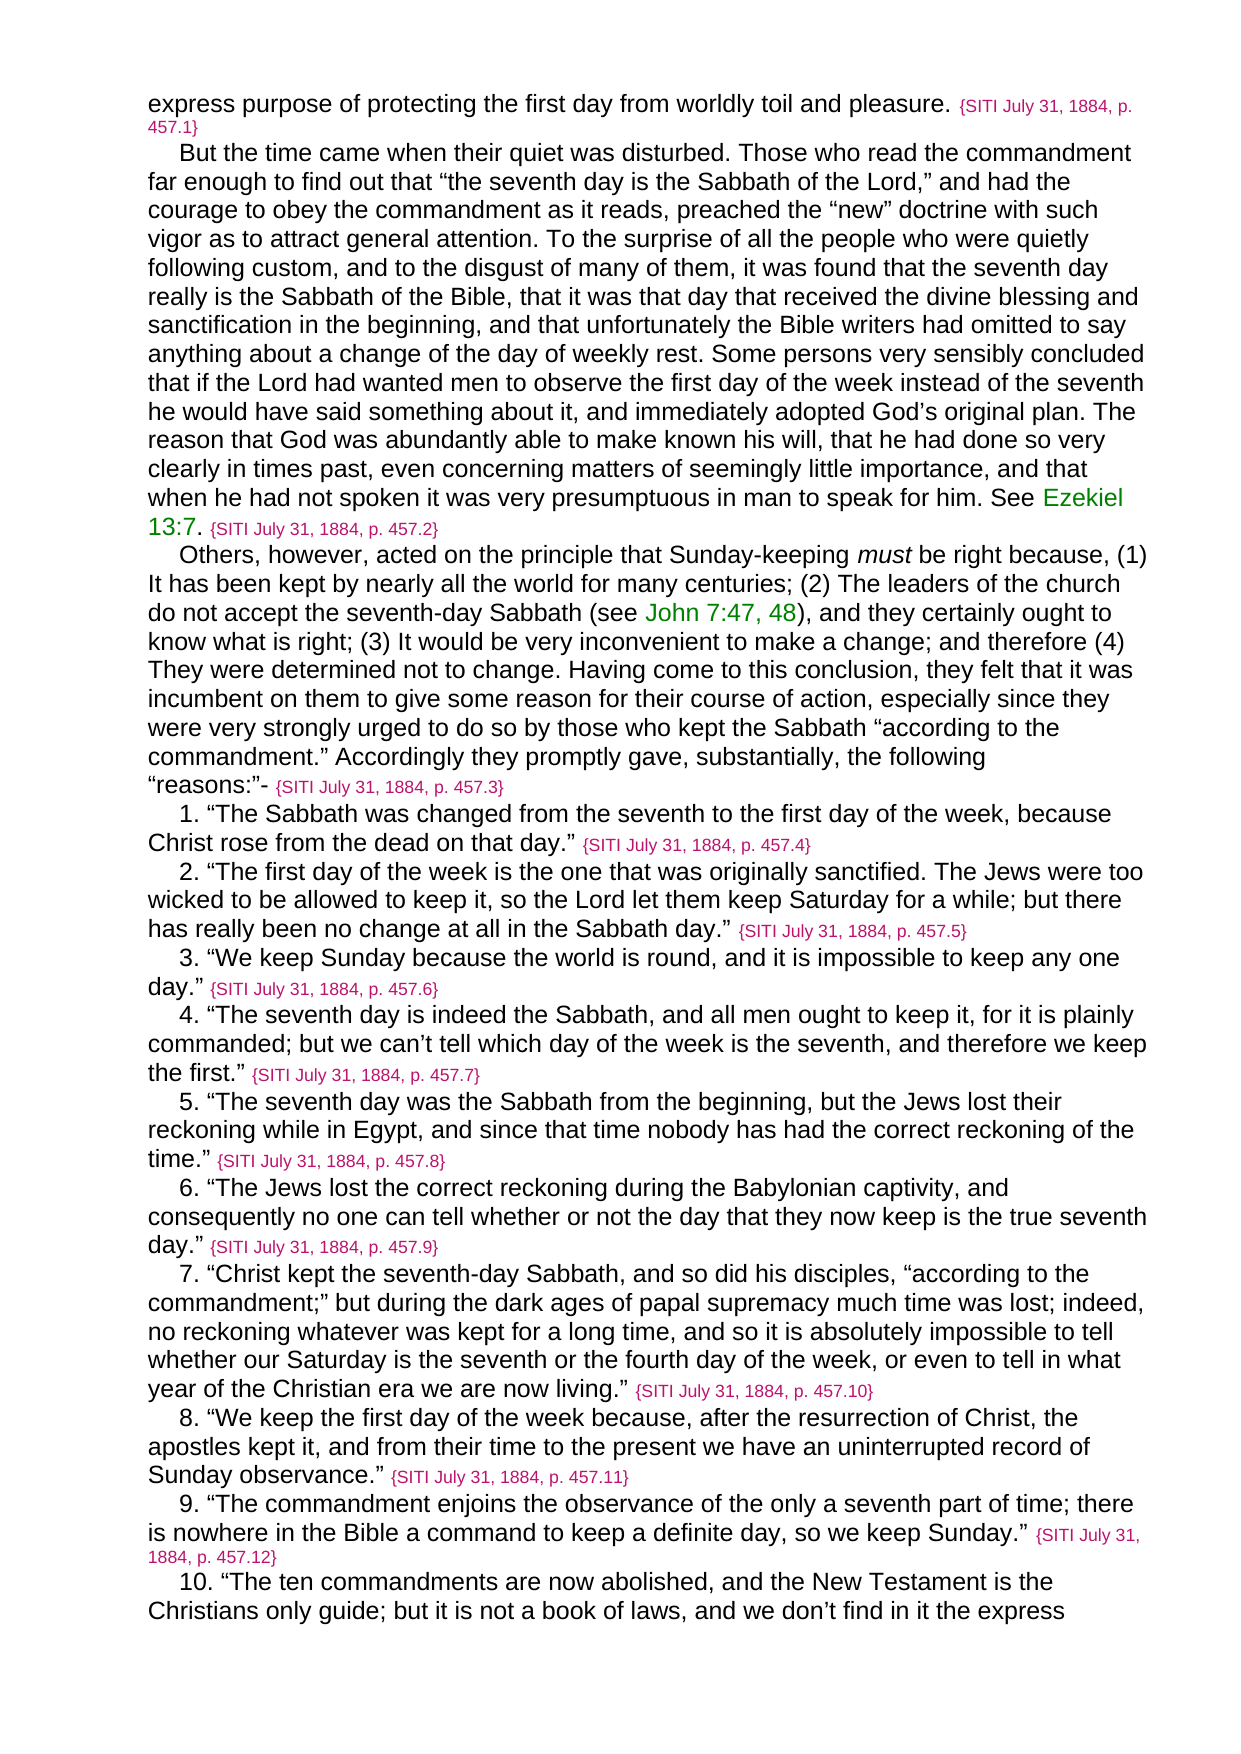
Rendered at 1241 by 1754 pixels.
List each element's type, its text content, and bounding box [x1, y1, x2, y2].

text Others, however, acted on the principle that Sunday-keeping must be right because, (1) It has been kept by nearly all the world for many centuries; (2) The leaders of the church do not accept the seventh-day Sabbath (see John 7:47, 48), and they certainly ought to know what is right; (3) It would be very inconvenient to make a change; and therefore (4) They were determined not to change. Having come to this conclusion, they felt that it was incumbent on them to give some reason for their course of action, especially since they were very strongly urged to do so by those who kept the Sabbath “according to the commandment.” Accordingly they promptly gave, substantially, the following “reasons:”- {SITI July 31, 1884, p. 457.3} [148, 540, 1152, 799]
text But the time came when their quiet was disturbed. Those who read the commandment far enough to find out that “the seventh day is the Sabbath of the Lord,” and had the courage to obey the commandment as it reads, preached the “new” doctrine with such vigor as to attract general attention. To the surprise of all the people who were quietly following custom, and to the disgust of many of them, it was found that the seventh day really is the Sabbath of the Bible, that it was that day that received the divine blessing and sanctification in the beginning, and that unfortunately the Bible writers had omitted to say anything about a change of the day of weekly rest. Some persons very sensibly concluded that if the Lord had wanted men to observe the first day of the week instead of the seventh he would have said something about it, and immediately adopted God’s original plan. The reason that God was abundantly able to make known his will, that he had done so very clearly in times past, even concerning matters of seemingly little importance, and that when he had not spoken it was very presumptuous in man to speak for him. See Ezekiel 13:7. {SITI July 31, 1884, p. 457.2} [148, 138, 1152, 540]
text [148, 1567, 1152, 1624]
text 8. “We keep the first day of the week because, after the resurrection of Christ, the apostles kept it, and from their time to the present we have an uninterrupted record of Sunday observance.” {SITI July 31, 1884, p. 457.11} [148, 1403, 1152, 1489]
text 3. “We keep Sunday because the world is round, and it is impossible to keep any one day.” {SITI July 31, 1884, p. 457.6} [148, 943, 1152, 1000]
text 4. “The seventh day is indeed the Sabbath, and all men ought to keep it, for it is plainly commanded; but we can’t tell which day of the week is the seventh, and therefore we keep the first.” {SITI July 31, 1884, p. 457.7} [148, 1000, 1152, 1086]
text 9. “The commandment enjoins the observance of the only a seventh part of time; there is nowhere in the Bible a command to keep a definite day, so we keep Sunday.” {SITI July 31, 1884, p. 457.12} [148, 1489, 1152, 1567]
text 6. “The Jews lost the correct reckoning during the Babylonian captivity, and consequently no one can tell whether or not the day that they now keep is the true seventh day.” {SITI July 31, 1884, p. 457.9} [148, 1173, 1152, 1259]
text 1. “The Sabbath was changed from the seventh to the first day of the week, because Christ rose from the dead on that day.” {SITI July 31, 1884, p. 457.4} [148, 799, 1152, 856]
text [148, 88, 1152, 138]
text 5. “The seventh day was the Sabbath from the beginning, but the Jews lost their reckoning while in Egypt, and since that time nobody has had the correct reckoning of the time.” {SITI July 31, 1884, p. 457.8} [148, 1086, 1152, 1173]
text 2. “The first day of the week is the one that was originally sanctified. The Jews were too wicked to be allowed to keep it, so the Lord let them keep Saturday for a while; but there has really been no change at all in the Sabbath day.” {SITI July 31, 1884, p. 457.5} [148, 856, 1152, 943]
text 7. “Christ kept the seventh-day Sabbath, and so did his disciples, “according to the commandment;” but during the dark ages of papal supremacy much time was lost; indeed, no reckoning whatever was kept for a long time, and so it is absolutely impossible to tell whether our Saturday is the seventh or the fourth day of the week, or even to tell in what year of the Christian era we are now living.” {SITI July 31, 1884, p. 457.10} [148, 1259, 1152, 1403]
